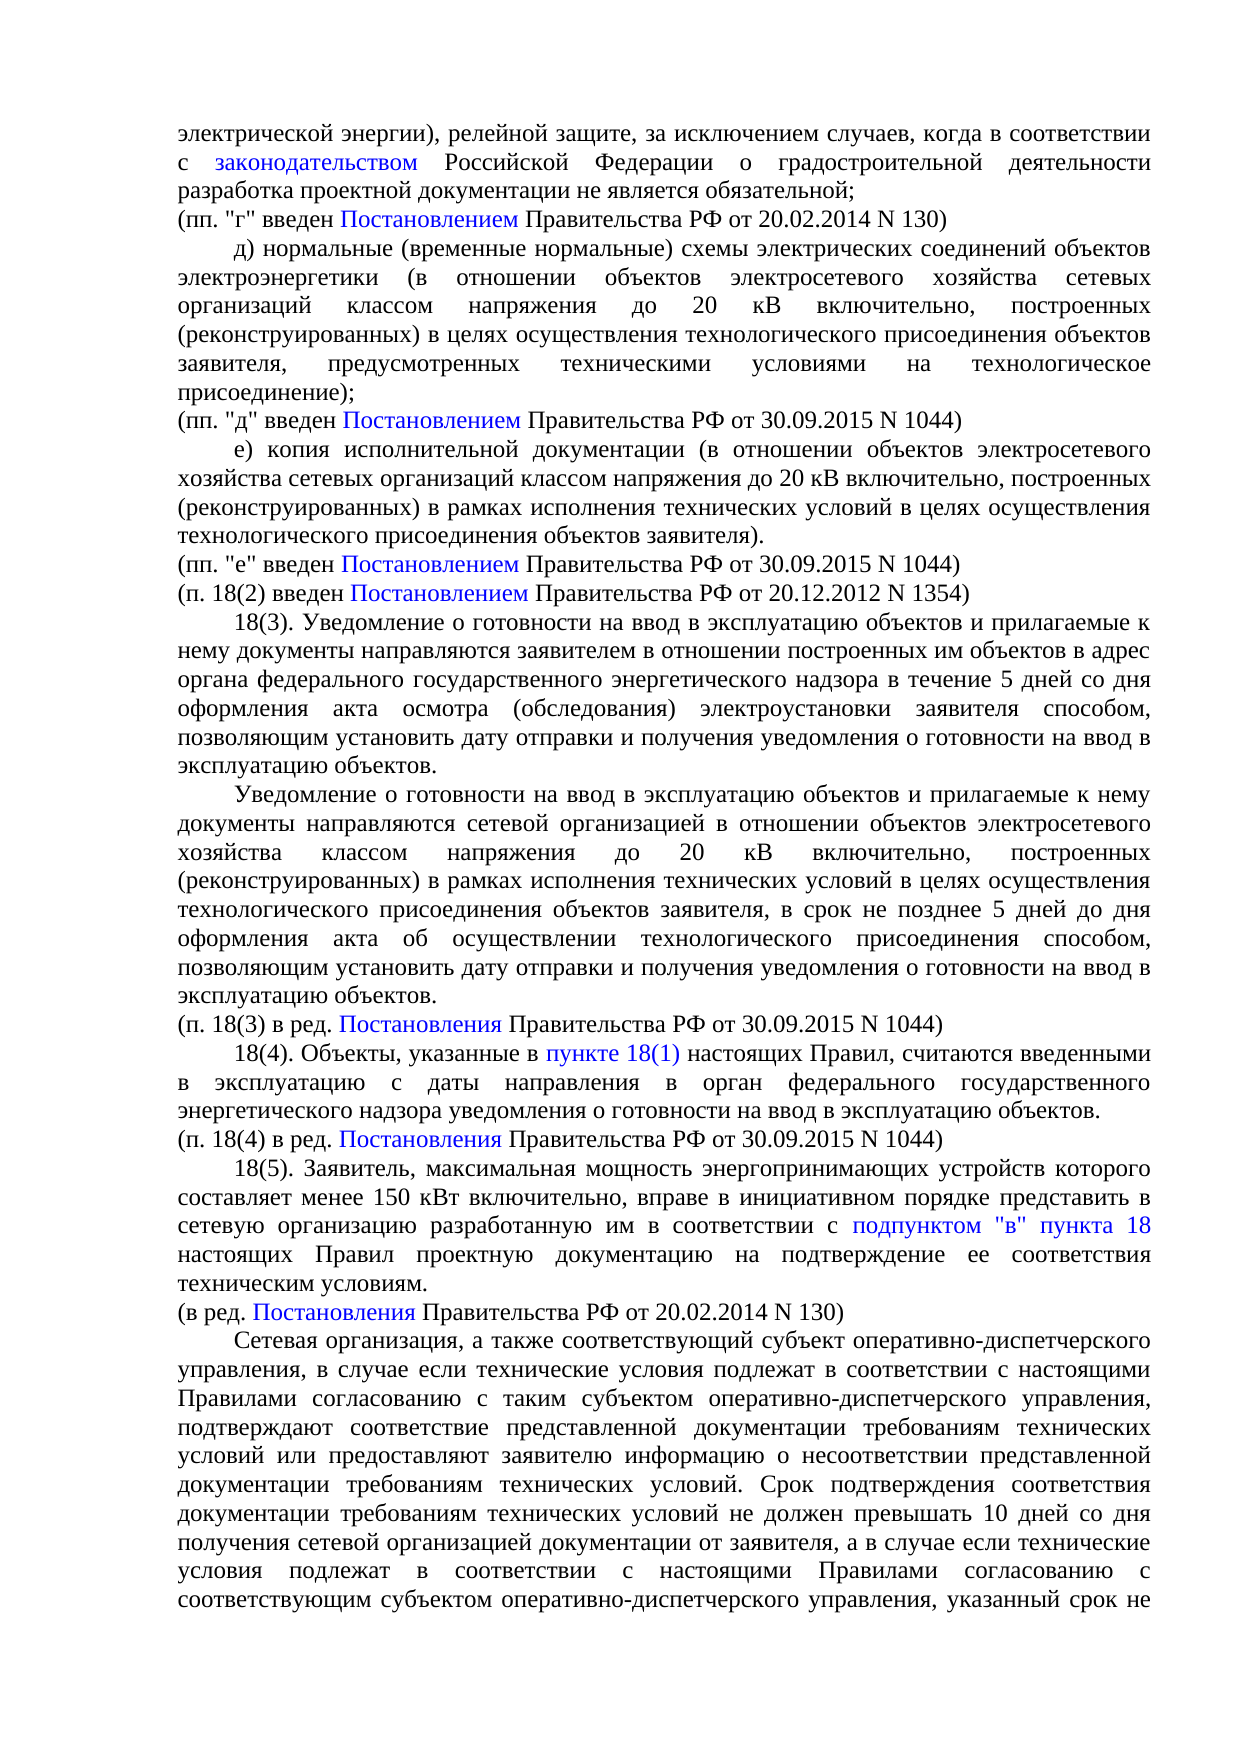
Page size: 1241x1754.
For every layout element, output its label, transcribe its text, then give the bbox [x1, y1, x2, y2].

text (пп. "е" введен Постановлением Правительства РФ от 30.09.2015 N 1044) [177, 549, 1152, 578]
text Уведомление о готовности на ввод в эксплуатацию объектов и прилагаемые к нему документы направляются сетевой организацией в отношении объектов электросетевого хозяйства классом напряжения до 20 кВ включительно, построенных (реконструированных) в рамках исполнения технических условий в целях осуществления технологического присоединения объектов заявителя, в срок не позднее 5 дней до дня оформления акта об осуществлении технологического присоединения способом, позволяющим установить дату отправки и получения уведомления о готовности на ввод в эксплуатацию объектов. [177, 779, 1152, 1009]
text (пп. "д" введен Постановлением Правительства РФ от 30.09.2015 N 1044) [177, 406, 1152, 434]
text (п. 18(2) введен Постановлением Правительства РФ от 20.12.2012 N 1354) [177, 578, 1152, 607]
text д) нормальные (временные нормальные) схемы электрических соединений объектов электроэнергетики (в отношении объектов электросетевого хозяйства сетевых организаций классом напряжения до 20 кВ включительно, построенных (реконструированных) в целях осуществления технологического присоединения объектов заявителя, предусмотренных техническими условиями на технологическое присоединение); [177, 233, 1152, 406]
text 18(4). Объекты, указанные в пункте 18(1) настоящих Правил, считаются введенными в эксплуатацию с даты направления в орган федерального государственного энергетического надзора уведомления о готовности на ввод в эксплуатацию объектов. [177, 1038, 1152, 1124]
text (п. 18(3) в ред. Постановления Правительства РФ от 30.09.2015 N 1044) [177, 1009, 1152, 1038]
text (п. 18(4) в ред. Постановления Правительства РФ от 30.09.2015 N 1044) [177, 1124, 1152, 1153]
text (пп. "г" введен Постановлением Правительства РФ от 20.02.2014 N 130) [177, 204, 1152, 233]
text е) копия исполнительной документации (в отношении объектов электросетевого хозяйства сетевых организаций классом напряжения до 20 кВ включительно, построенных (реконструированных) в рамках исполнения технических условий в целях осуществления технологического присоединения объектов заявителя). [177, 434, 1152, 549]
text (в ред. Постановления Правительства РФ от 20.02.2014 N 130) [177, 1297, 1152, 1326]
text 18(3). Уведомление о готовности на ввод в эксплуатацию объектов и прилагаемые к нему документы направляются заявителем в отношении построенных им объектов в адрес органа федерального государственного энергетического надзора в течение 5 дней со дня оформления акта осмотра (обследования) электроустановки заявителя способом, позволяющим установить дату отправки и получения уведомления о готовности на ввод в эксплуатацию объектов. [177, 607, 1152, 779]
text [177, 1326, 1152, 1613]
text 18(5). Заявитель, максимальная мощность энергопринимающих устройств которого составляет менее 150 кВт включительно, вправе в инициативном порядке представить в сетевую организацию разработанную им в соответствии с подпунктом "в" пункта 18 настоящих Правил проектную документацию на подтверждение ее соответствия техническим условиям. [177, 1153, 1152, 1297]
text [177, 118, 1152, 204]
